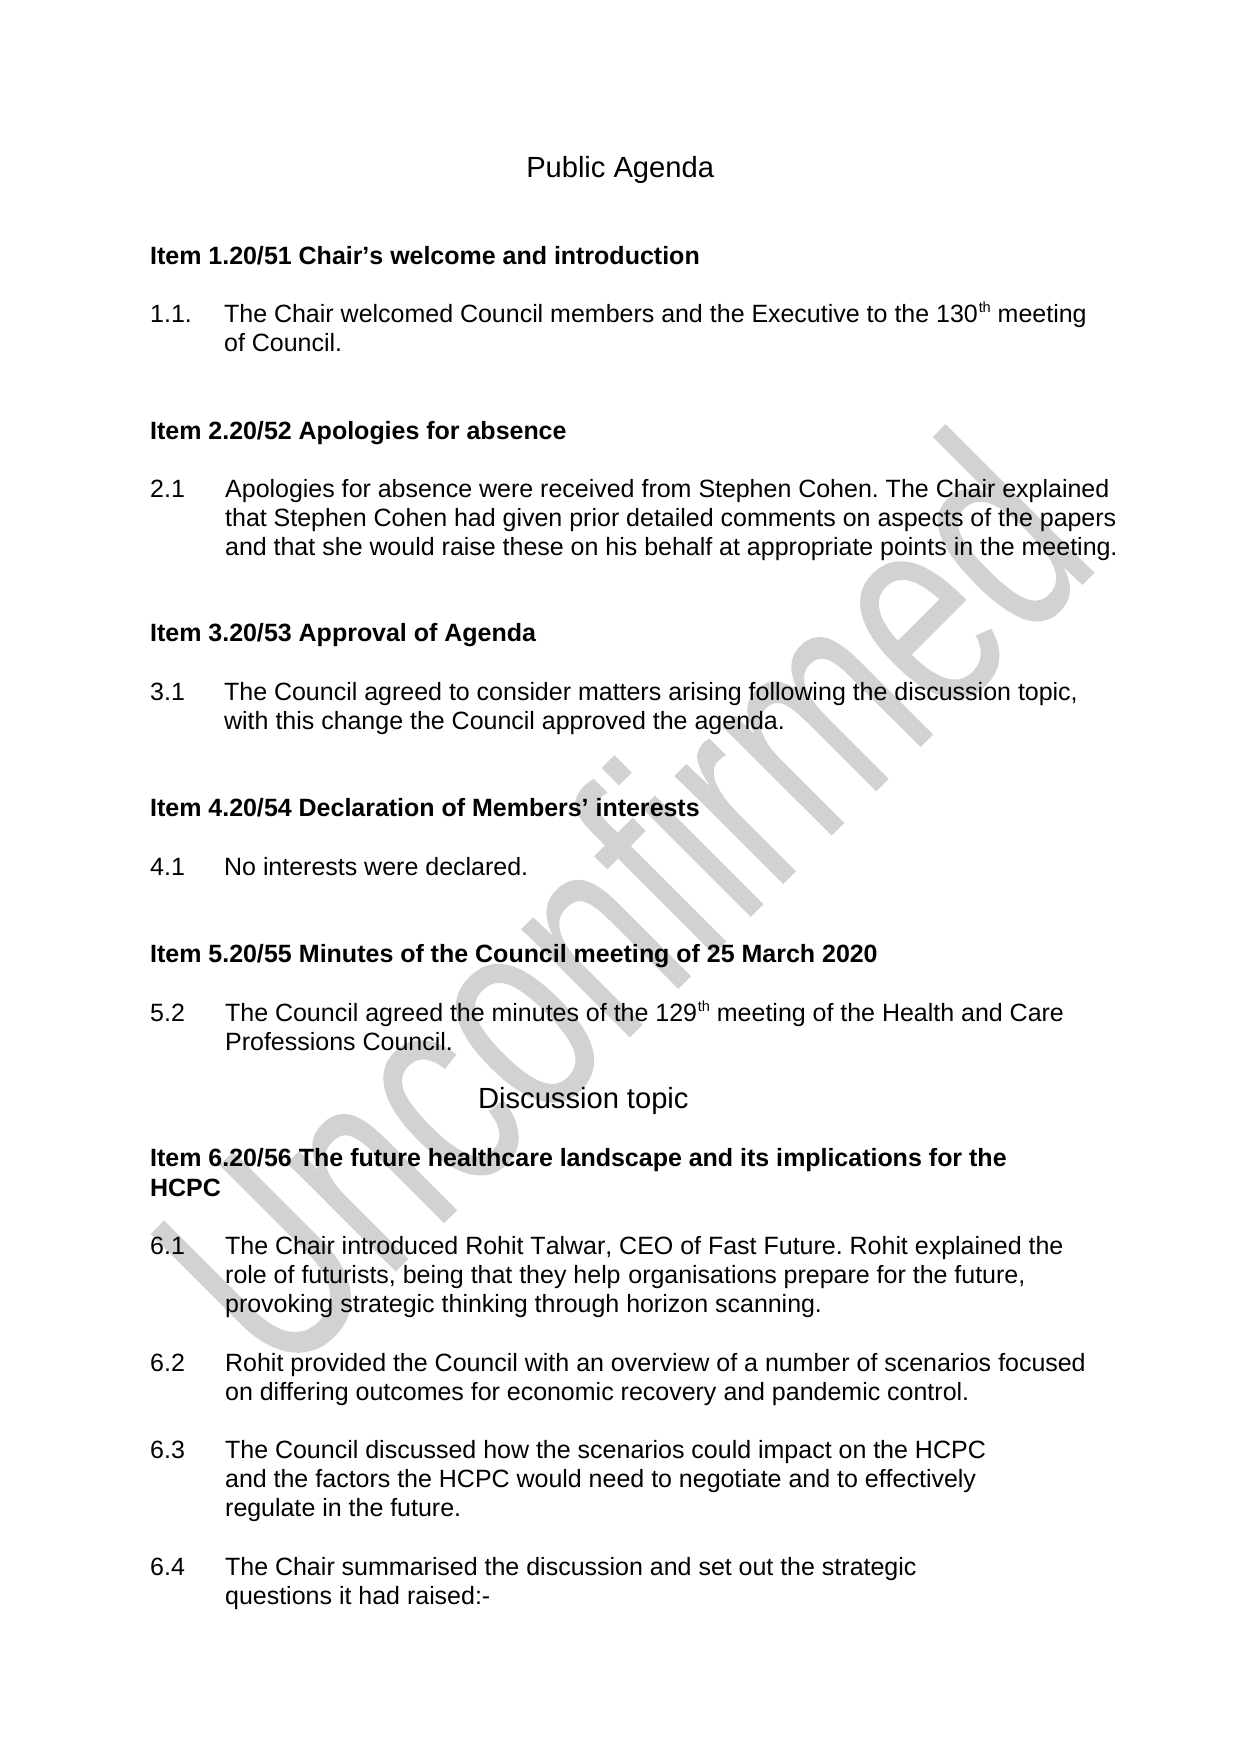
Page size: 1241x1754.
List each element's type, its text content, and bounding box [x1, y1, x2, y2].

text Item 4.20/54 Declaration of Members’ interests [150, 793, 1090, 823]
list The Chair welcomed Council members and the Executive to the 130th meeting of Council. [150, 299, 1090, 358]
text Item 1.20/51 Chair’s welcome and introduction [150, 241, 1090, 270]
text 3.1 The Council agreed to consider matters arising following the discussion topic, with this change the Council approved the agenda. [150, 677, 1090, 735]
text Discussion topic [76, 1085, 1090, 1114]
text Item 5.20/55 Minutes of the Council meeting of 25 March 2020 [150, 939, 1067, 968]
text Item 2.20/52 Apologies for absence [150, 416, 1090, 445]
text 2.1 Apologies for absence were received from Stephen Cohen. The Chair explained that Stephen Cohen had given prior detailed comments on aspects of the papers and that she would raise these on his behalf at appropriate points in the meeting. [150, 474, 1146, 561]
text Item 6.20/56 The future healthcare landscape and its implications for the HCPC [150, 1143, 1028, 1202]
text 6.4 The Chair summarised the discussion and set out the strategic questions it had raised:- [150, 1552, 1028, 1610]
text 6.2 Rohit provided the Council with an overview of a number of scenarios focused on differing outcomes for economic recovery and pandemic control. [150, 1348, 1090, 1406]
text Public Agenda [150, 150, 1090, 183]
text 6.1 The Chair introduced Rohit Talwar, CEO of Fast Future. Rohit explained the role of futurists, being that they help organisations prepare for the future, provoking strategic thinking through horizon scanning. [150, 1231, 1090, 1318]
text 4.1 No interests were declared. [150, 852, 1090, 881]
text 6.3 The Council discussed how the scenarios could impact on the HCPC and the factors the HCPC would need to negotiate and to effectively regulate in the future. [150, 1435, 1028, 1523]
text Item 3.20/53 Approval of Agenda [150, 618, 1090, 648]
text 5.2 The Council agreed the minutes of the 129th meeting of the Health and Care Professions Council. [150, 998, 1090, 1056]
